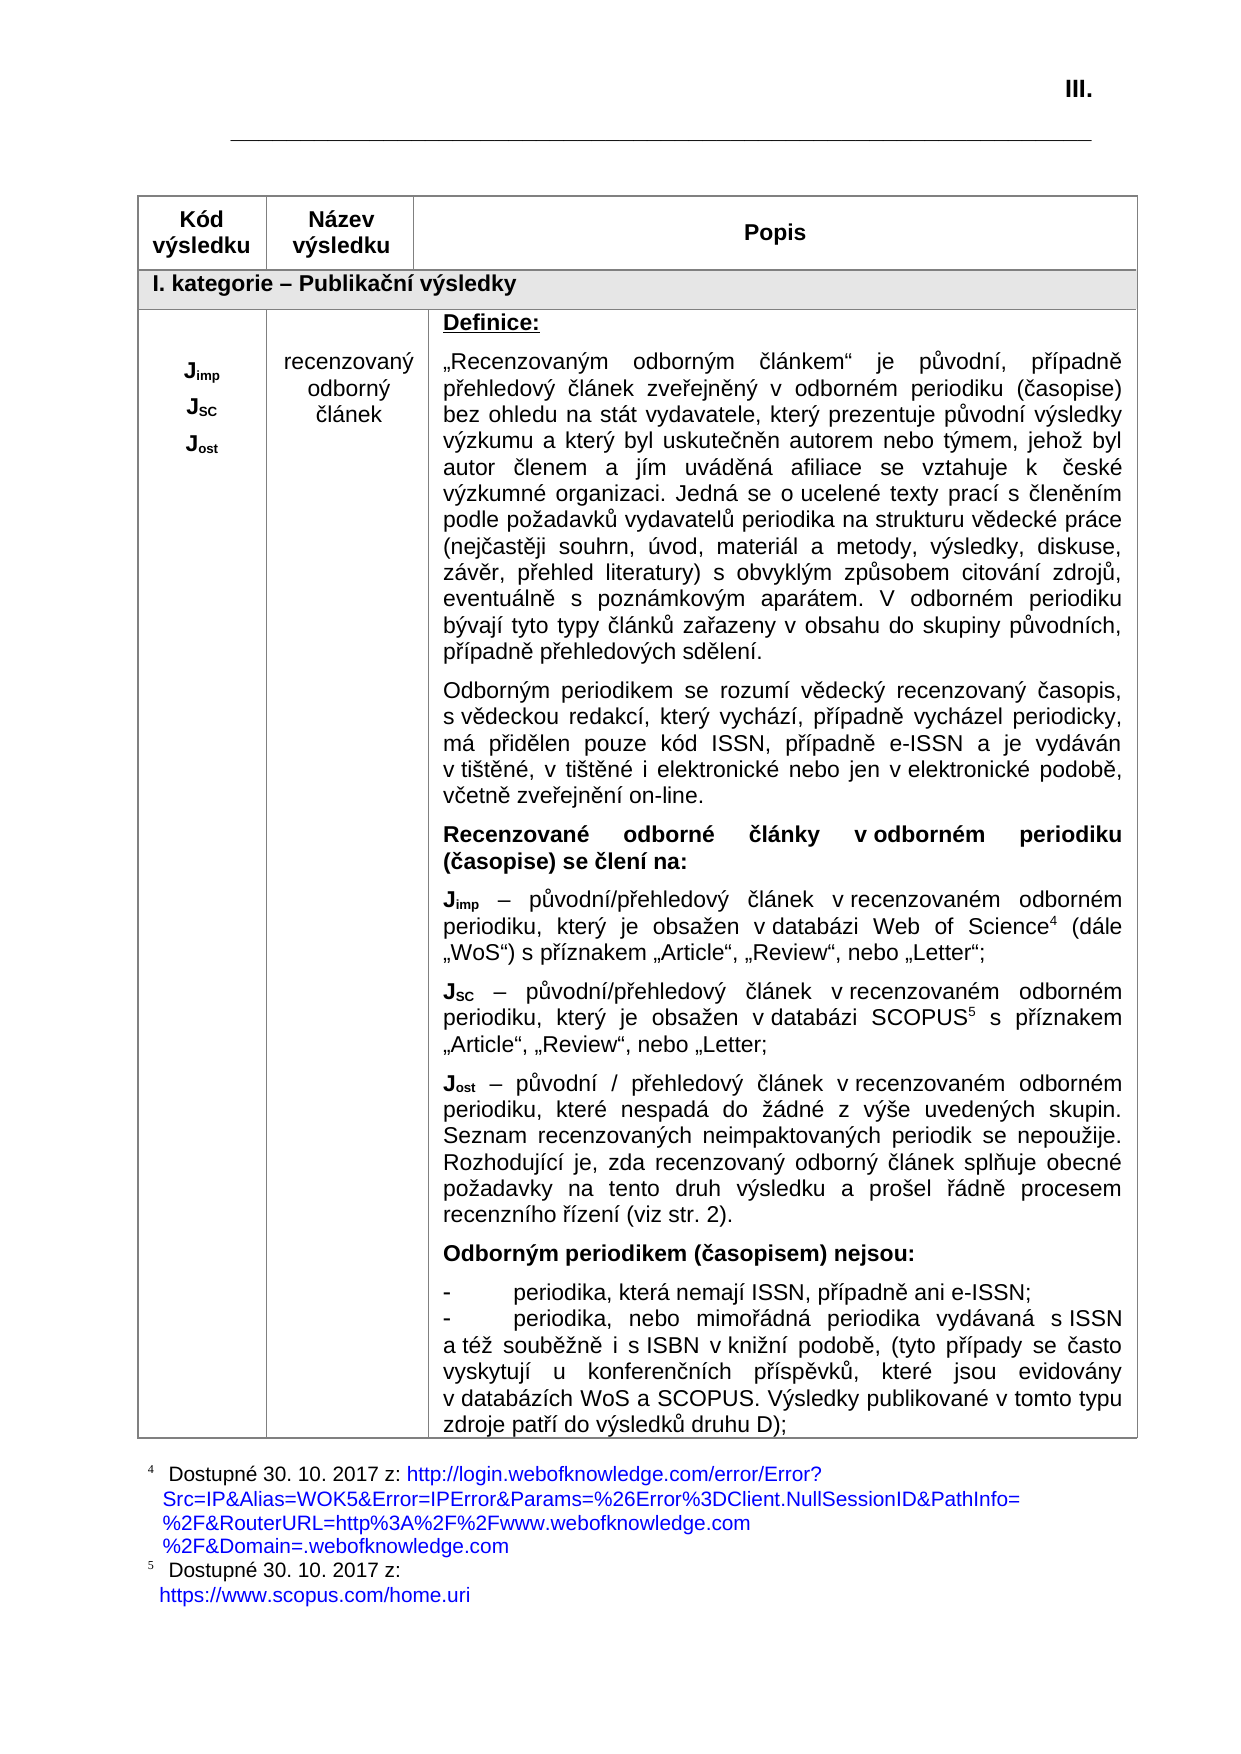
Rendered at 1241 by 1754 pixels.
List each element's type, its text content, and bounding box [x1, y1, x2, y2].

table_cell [429, 309, 1137, 1437]
table_header Popis [414, 197, 1137, 269]
table_cell I. kategorie – Publikační výsledky [139, 269, 1137, 309]
table_header Název výsledku [267, 197, 413, 269]
table_header Kód výsledku [139, 197, 266, 269]
table_cell Jimp JSC Jost [139, 310, 266, 1437]
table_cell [267, 310, 428, 1437]
